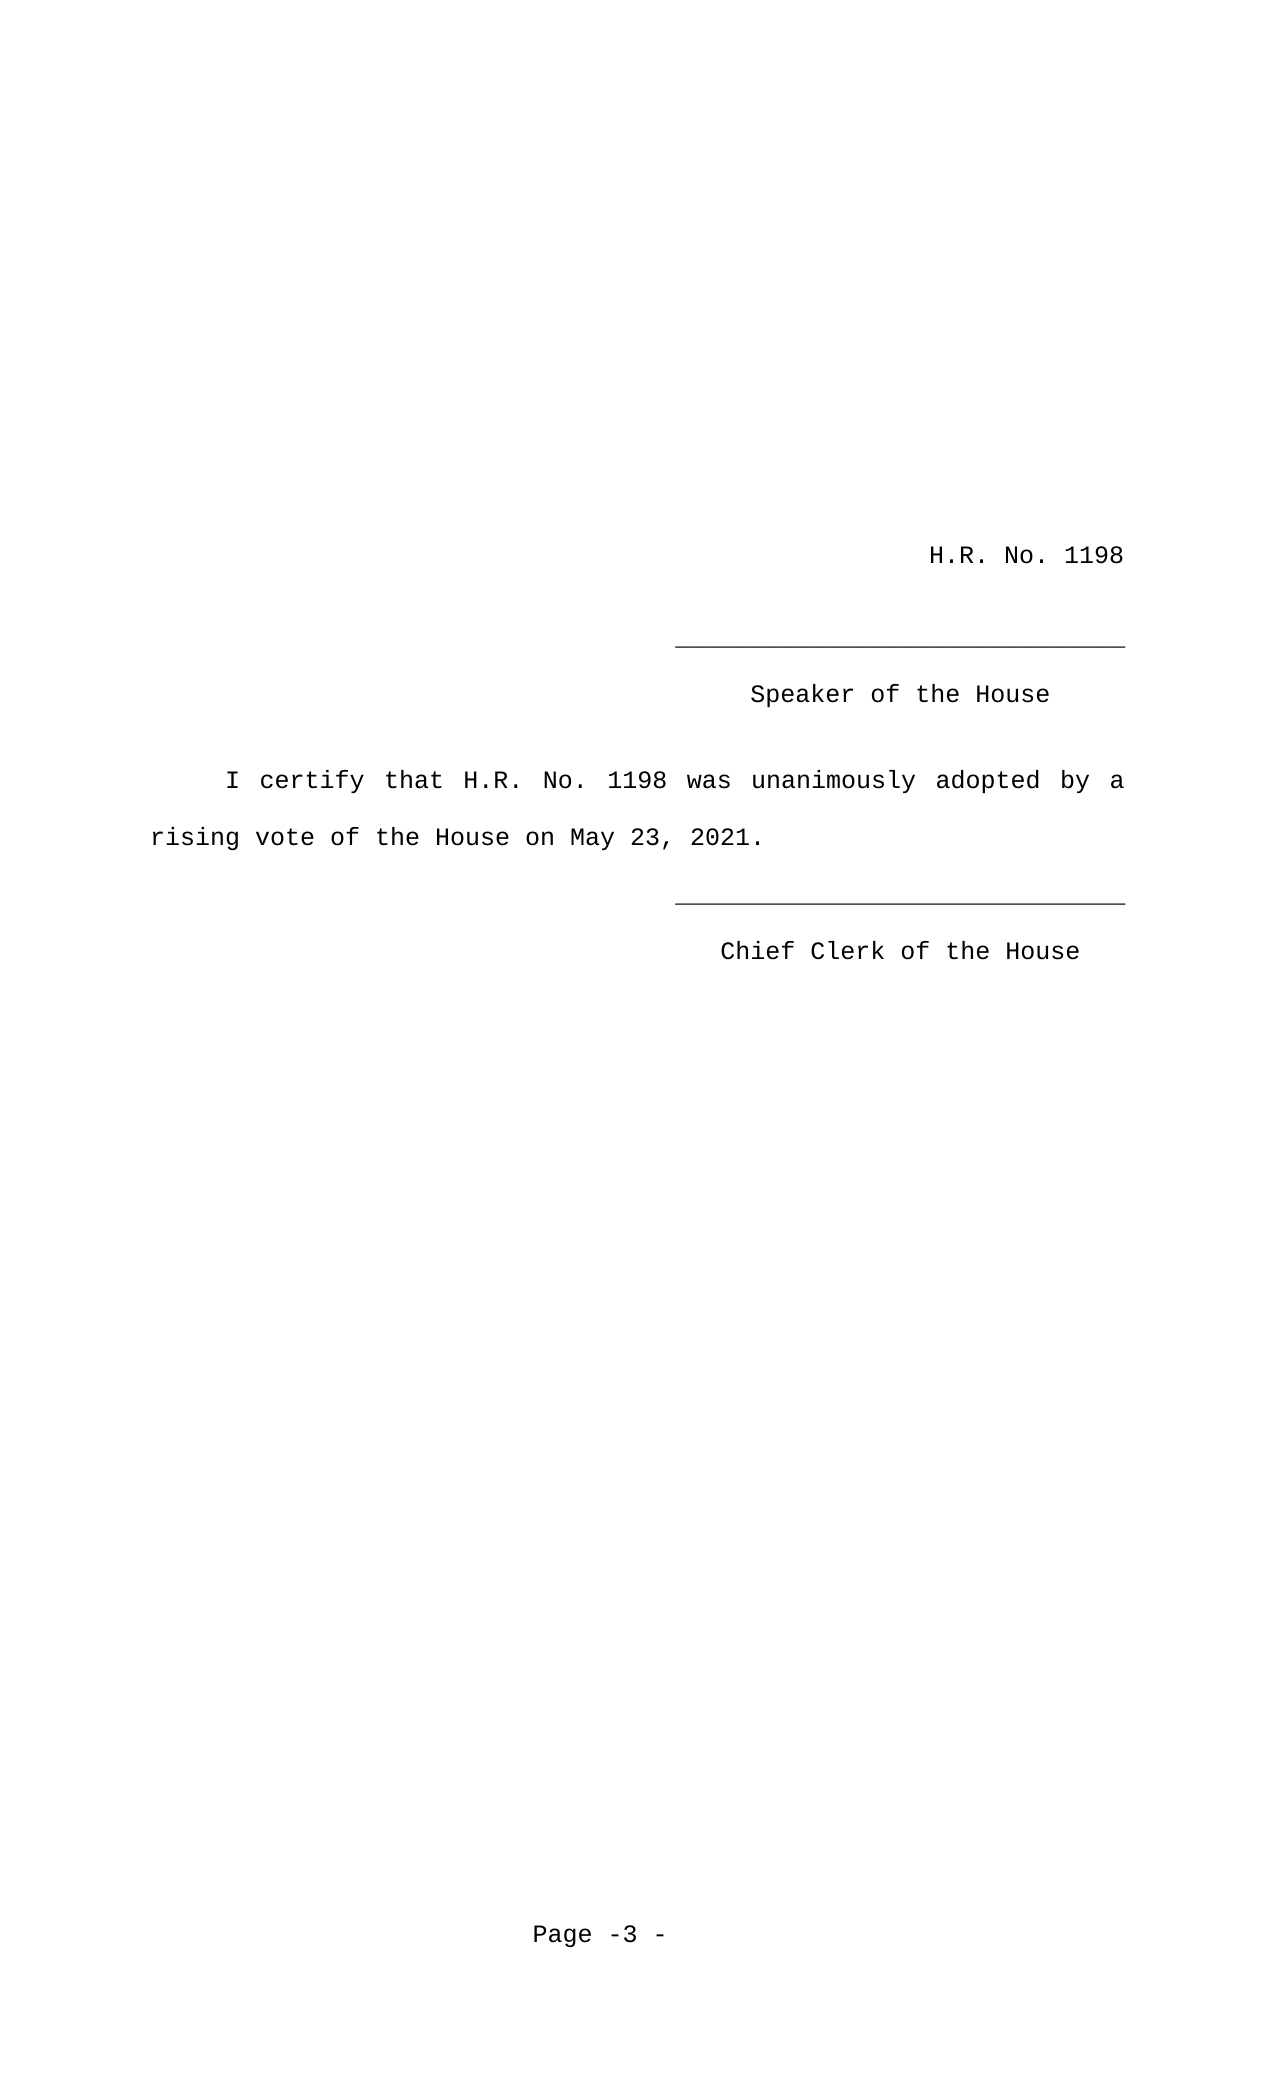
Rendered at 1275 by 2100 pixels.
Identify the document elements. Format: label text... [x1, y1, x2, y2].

text Speaker of the House [150, 681, 1125, 710]
text Chief Clerk of the House [150, 938, 1125, 967]
text ______________________________ [150, 624, 1125, 653]
text I certify that H.R. No. 1198 was unanimously adopted by a rising vote of the House on May 23, 2021. [150, 767, 1125, 853]
text ______________________________ [150, 881, 1125, 910]
